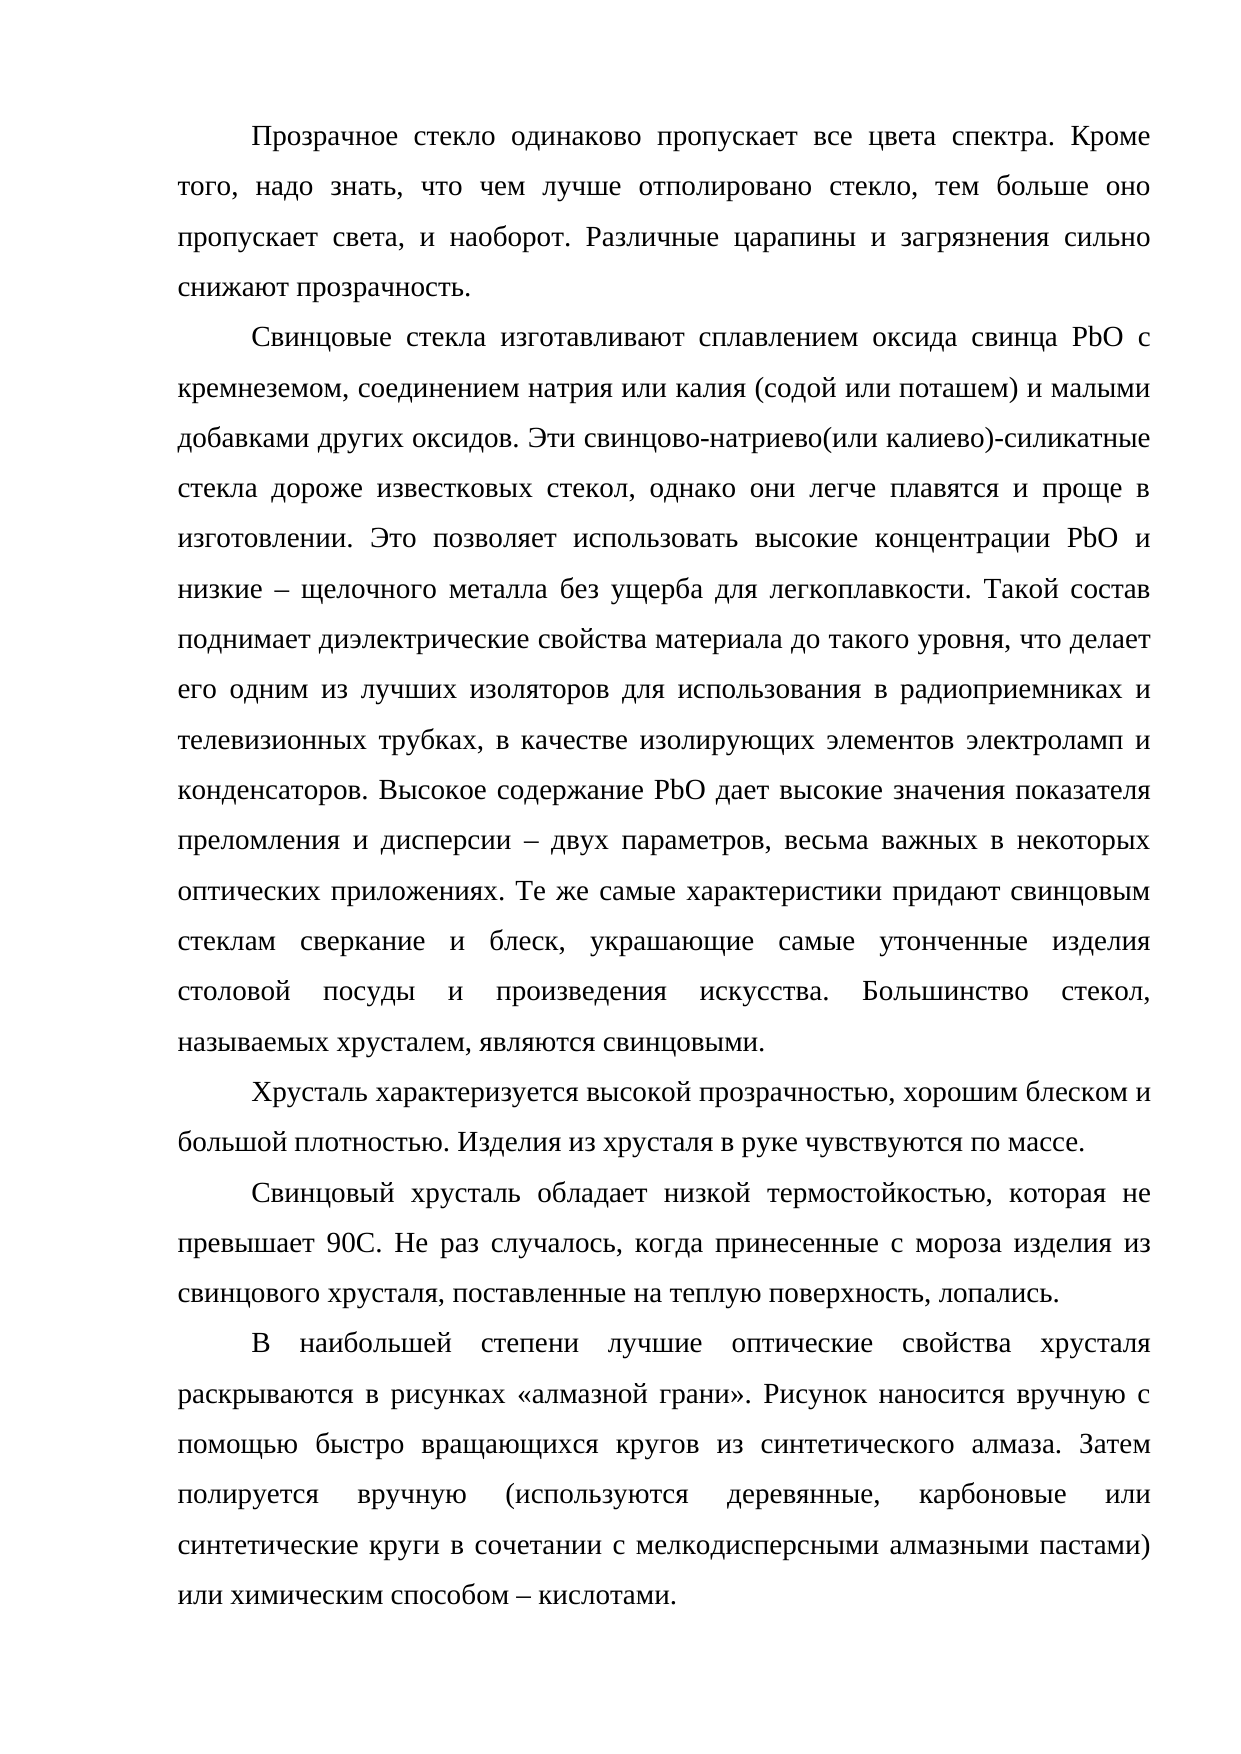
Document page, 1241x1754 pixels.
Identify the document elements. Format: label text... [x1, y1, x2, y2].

text Свинцовый хрусталь обладает низкой термостойкостью, которая не превышает 90С. Не раз случалось, когда принесенные с мороза изделия из свинцового хрусталя, поставленные на теплую поверхность, лопались. [177, 1175, 1152, 1309]
text Прозрачное стекло одинаково пропускает все цвета спектра. Кроме того, надо знать, что чем лучше отполировано стекло, тем больше оно пропускает света, и наоборот. Различные царапины и загрязнения сильно снижают прозрачность. [177, 118, 1152, 303]
text Хрусталь характеризуется высокой прозрачностью, хорошим блеском и большой плотностью. Изделия из хрусталя в руке чувствуются по массе. [177, 1074, 1152, 1158]
text В наибольшей степени лучшие оптические свойства хрусталя раскрываются в рисунках «алмазной грани». Рисунок наносится вручную с помощью быстро вращающихся кругов из синтетического алмаза. Затем полируется вручную (используются деревянные, карбоновые или синтетические круги в сочетании с мелкодисперсными алмазными пастами) или химическим способом – кислотами. [177, 1326, 1152, 1611]
text Свинцовые стекла изготавливают сплавлением оксида свинца PbO с кремнеземом, соединением натрия или калия (содой или поташем) и малыми добавками других оксидов. Эти свинцово-натриево(или калиево)-силикатные стекла дороже известковых стекол, однако они легче плавятся и проще в изготовлении. Это позволяет использовать высокие концентрации PbO и низкие – щелочного металла без ущерба для легкоплавкости. Такой состав поднимает диэлектрические свойства материала до такого уровня, что делает его одним из лучших изоляторов для использования в радиоприемниках и телевизионных трубках, в качестве изолирующих элементов электроламп и конденсаторов. Высокое содержание PbO дает высокие значения показателя преломления и дисперсии – двух параметров, весьма важных в некоторых оптических приложениях. Те же самые характеристики придают свинцовым стеклам сверкание и блеск, украшающие самые утонченные изделия столовой посуды и произведения искусства. Большинство стекол, называемых хрусталем, являются свинцовыми. [177, 319, 1152, 1057]
